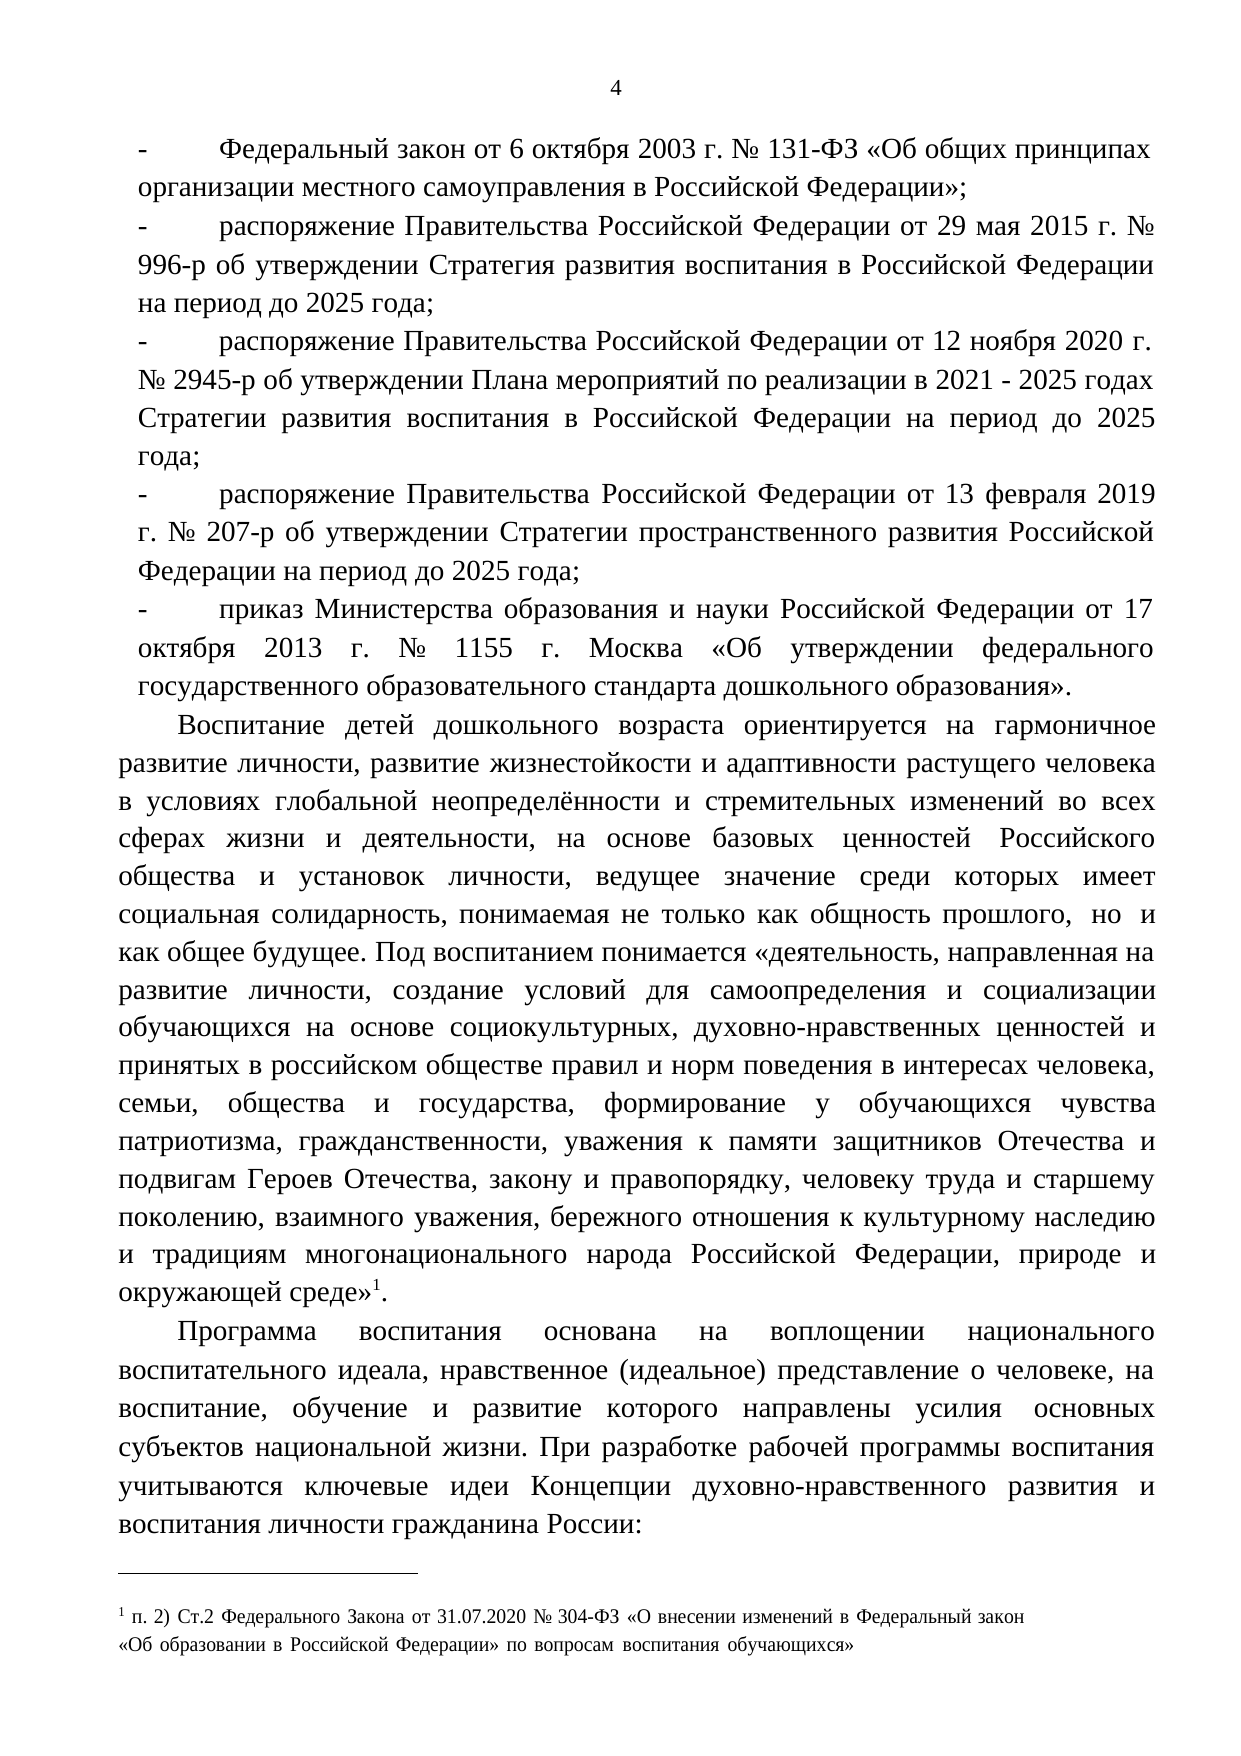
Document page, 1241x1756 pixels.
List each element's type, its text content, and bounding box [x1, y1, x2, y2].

text 1 п. 2) Ст.2 Федерального Закона от 31.07.2020 № 304-ФЗ «О внесении изменений в Федеральный закон [118, 1603, 1182, 1628]
list распоряжение Правительства Российской Федерации от 12 ноября 2020 г. [138, 324, 1182, 357]
list распоряжение Правительства Российской Федерации от 29 мая 2015 г. № 996-р об утверждении Стратегия развития воспитания в Российской Федерации на период до 2025 года; [138, 208, 1155, 319]
list Федеральный закон от 6 октября 2003 г. № 131-ФЗ «Об общих принципах организации местного самоуправления в Российской Федерации»; [138, 131, 1152, 203]
text Воспитание детей дошкольного возраста ориентируется на гармоничное развитие личности, развитие жизнестойкости и адаптивности растущего человека в условиях глобальной неопределённости и стремительных изменений во всех сферах жизни и деятельности, на основе базовых ценностей Российского общества и установок личности, ведущее значение среди которых имеет социальная солидарность, понимаемая не только как общность прошлого, но и как общее будущее. Под воспитанием понимается «деятельность, направленная на развитие личности, создание условий для самоопределения и социализации обучающихся на основе социокультурных, духовно-нравственных ценностей и принятых в российском обществе правил и норм поведения в интересах человека, семьи, общества и государства, формирование у обучающихся чувства патриотизма, гражданственности, уважения к памяти защитников Отечества и подвигам Героев Отечества, закону и правопорядку, человеку труда и старшему поколению, взаимного уважения, бережного отношения к культурному наследию и традициям многонационального народа Российской Федерации, природе и окружающей среде»1. [118, 707, 1156, 1308]
text «Об образовании в Российской Федерации» по вопросам воспитания обучающихся» [118, 1631, 1182, 1656]
text № 2945-р об утверждении Плана мероприятий по реализации в 2021 - 2025 годах Стратегии развития воспитания в Российской Федерации на период до 2025 года; [138, 362, 1155, 471]
text Программа воспитания основана на воплощении национального воспитательного идеала, нравственное (идеальное) представление о человеке, на воспитание, обучение и развитие которого направлены усилия основных субъектов национальной жизни. При разработке рабочей программы воспитания учитываются ключевые идеи Концепции духовно-нравственного развития и воспитания личности гражданина России: [118, 1313, 1155, 1540]
list распоряжение Правительства Российской Федерации от 13 февраля 2019 г. № 207-р об утверждении Стратегии пространственного развития Российской Федерации на период до 2025 года; [138, 476, 1155, 586]
list приказ Министерства образования и науки Российской Федерации от 17 октября 2013 г. № 1155 г. Москва «Об утверждении федерального государственного образовательного стандарта дошкольного образования». [138, 591, 1154, 702]
